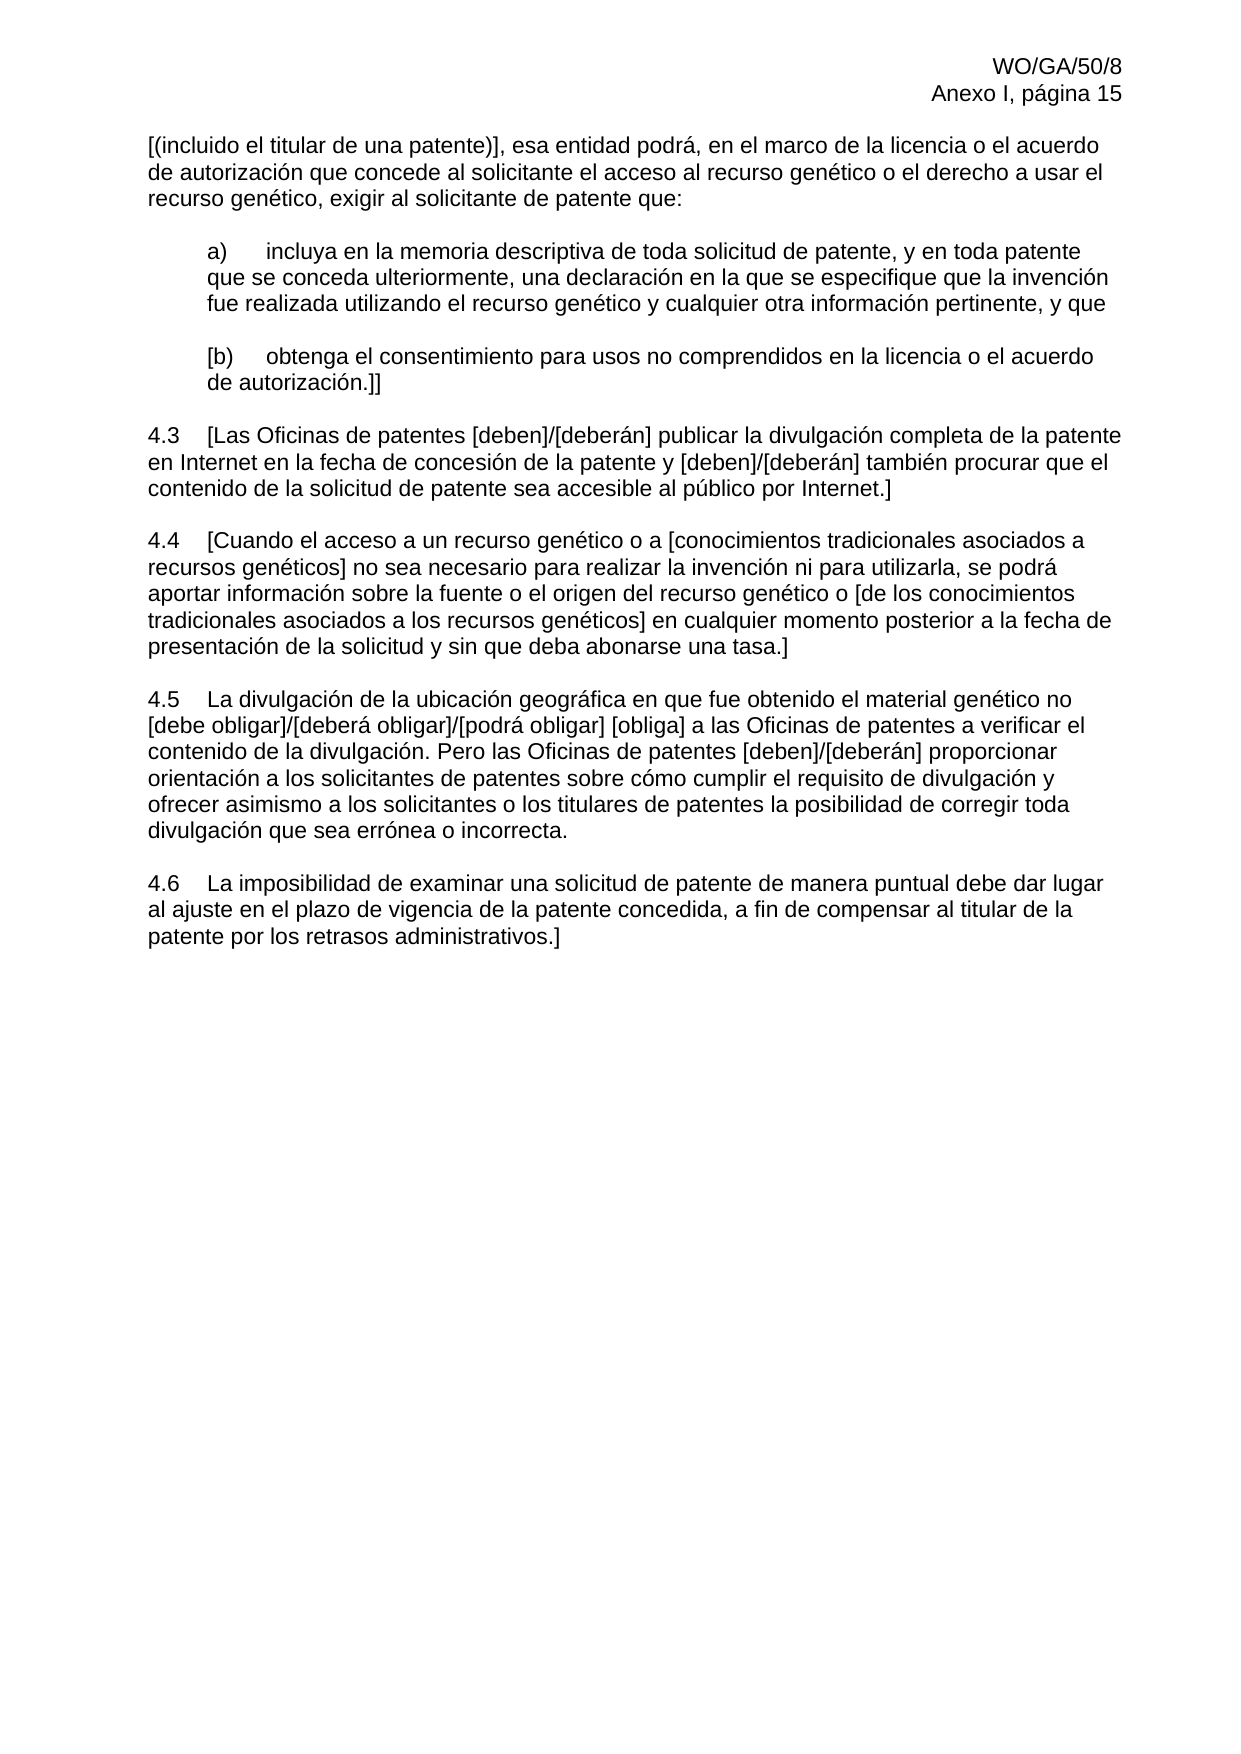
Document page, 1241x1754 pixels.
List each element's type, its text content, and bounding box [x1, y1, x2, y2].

text 4.6 La imposibilidad de examinar una solicitud de patente de manera puntual debe dar lugar al ajuste en el plazo de vigencia de la patente concedida, a fin de compensar al titular de la patente por los retrasos administrativos.] [148, 870, 1122, 949]
text 4.3 [Las Oficinas de patentes [deben]/[deberán] publicar la divulgación completa de la patente en Internet en la fecha de concesión de la patente y [deben]/[deberán] también procurar que el contenido de la solicitud de patente sea accesible al público por Internet.] [148, 422, 1122, 501]
text 4.4 [Cuando el acceso a un recurso genético o a [conocimientos tradicionales asociados a recursos genéticos] no sea necesario para realizar la invención ni para utilizarla, se podrá aportar información sobre la fuente o el origen del recurso genético o [de los conocimientos tradicionales asociados a los recursos genéticos] en cualquier momento posterior a la fecha de presentación de la solicitud y sin que deba abonarse una tasa.] [148, 527, 1122, 659]
text 4.5 La divulgación de la ubicación geográfica en que fue obtenido el material genético no [debe obligar]/[deberá obligar]/[podrá obligar] [obliga] a las Oficinas de patentes a verificar el contenido de la divulgación. Pero las Oficinas de patentes [deben]/[deberán] proporcionar orientación a los solicitantes de patentes sobre cómo cumplir el requisito de divulgación y ofrecer asimismo a los solicitantes o los titulares de patentes la posibilidad de corregir toda divulgación que sea errónea o incorrecta. [148, 686, 1122, 844]
text a) incluya en la memoria descriptiva de toda solicitud de patente, y en toda patente que se conceda ulteriormente, una declaración en la que se especifique que la invención fue realizada utilizando el recurso genético y cualquier otra información pertinente, y que [207, 238, 1122, 317]
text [148, 132, 1122, 211]
text [b) obtenga el consentimiento para usos no comprendidos en la licencia o el acuerdo de autorización.]] [207, 343, 1122, 396]
